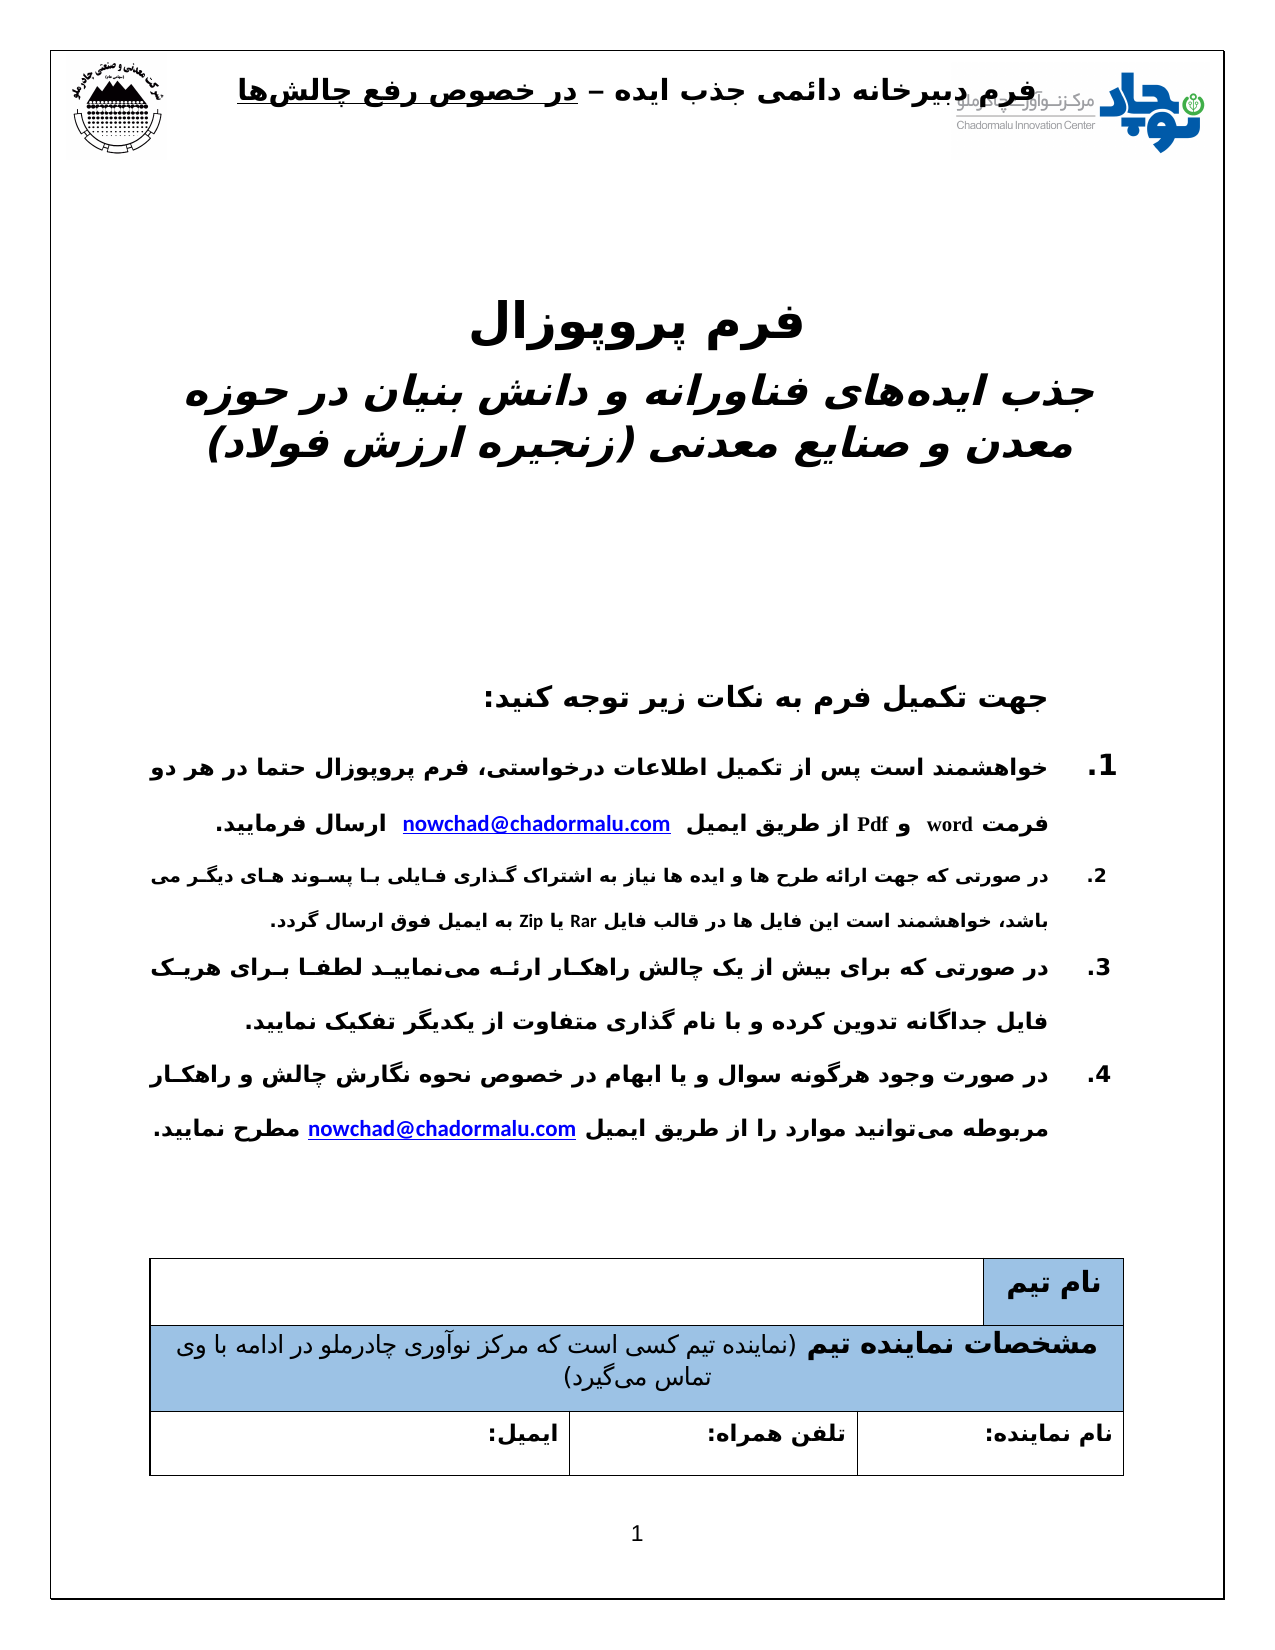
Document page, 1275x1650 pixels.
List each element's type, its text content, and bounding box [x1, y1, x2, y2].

table_cell ایمیل: [151, 1412, 569, 1475]
text جذب ایده‌های فناورانه و دانش بنیان در حوزه معدن و صنایع معدنی (زنجیره ارزش فولاد) [150, 367, 1124, 468]
table_header [151, 1259, 983, 1325]
list در صورتی که جهت ارائه طرح ها و ایده ها نیاز به اشتراک گذاری فایلی با پسوند های دیگر می باشد، خواهشمند است این فایل ها در قالب فایل Rar یا Zip به ایمیل فوق ارسال گردد. [150, 865, 1086, 932]
list جهت تکمیل فرم به نکات زیر توجه کنید: [150, 680, 1049, 714]
list خواهشمند است پس از تکمیل اطلاعات درخواستی، فرم پروپوزال حتما در هر دو فرمت word و Pdf از طریق ایمیل nowchad@chadormalu.com ارسال فرمایید. [150, 748, 1086, 837]
table_header نام تیم [984, 1259, 1123, 1325]
table_cell نام نماینده: [858, 1412, 1123, 1475]
picture [951, 62, 1211, 160]
picture [66, 53, 168, 160]
list در صورتی که برای بیش از یک چالش راهکار ارئه می‌نمایید لطفا برای هریک فایل جداگانه تدوین کرده و با نام گذاری متفاوت از یکدیگر تفکیک نمایید. [150, 954, 1086, 1034]
table_cell مشخصات نماینده تیم (نماینده تیم کسی است که مرکز نوآوری چادرملو در ادامه با وی تماس می‌گیرد) [151, 1326, 1123, 1411]
text فرم پروپوزال [150, 292, 1124, 350]
table_cell تلفن همراه: [570, 1412, 857, 1475]
list در صورت وجود هرگونه سوال و یا ابهام در خصوص نحوه نگارش چالش و راهکار مربوطه می‌توانید موارد را از طریق ایمیل nowchad@chadormalu.com مطرح نمایید. [150, 1061, 1086, 1143]
